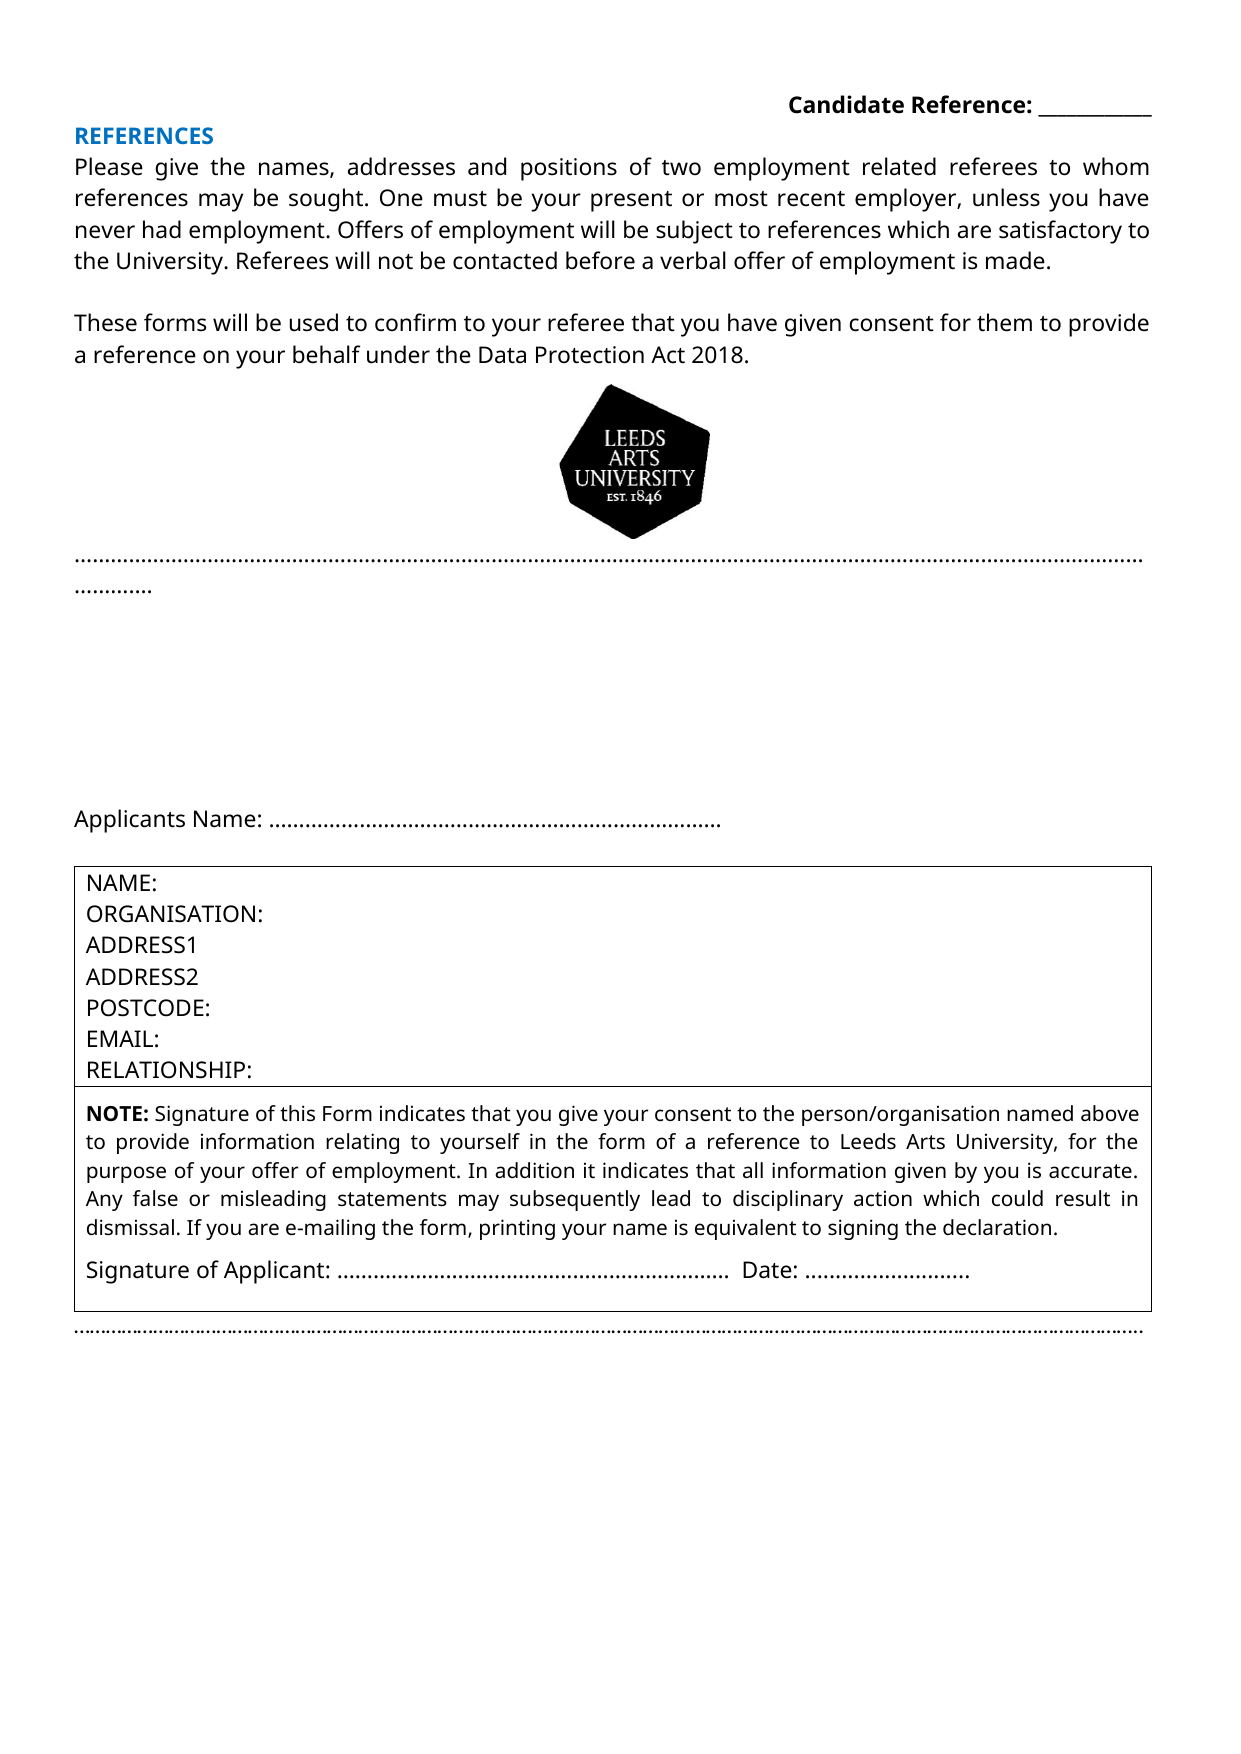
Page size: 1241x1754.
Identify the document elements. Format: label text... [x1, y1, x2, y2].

table_header NAME: ORGANISATION: ADDRESS1 ADDRESS2 POSTCODE: EMAIL: RELATIONSHIP: [75, 867, 1151, 1086]
text Candidate Reference: ____________ [74, 89, 1152, 120]
text Applicants Name: ………………………………………………………………… [74, 803, 1152, 834]
text REFERENCES [74, 120, 1152, 151]
text ………………………………………………………………………………………………………………………………………………………………………………….. [74, 1312, 1152, 1339]
table_cell NOTE: Signature of this Form indicates that you give your consent to the person/organisation named above to provide information relating to yourself in the form of a reference to Leeds Arts University, for the purpose of your offer of employment. In addition it indicates that all information given by you is accurate. Any false or misleading statements may subsequently lead to disciplinary action which could result in dismissal. If you are e-mailing the form, printing your name is equivalent to signing the declaration. Signature of Applicant: ………………………………………………..……… Date: ........................... [75, 1087, 1151, 1311]
text Please give the names, addresses and positions of two employment related referees to whom references may be sought. One must be your present or most recent employer, unless you have never had employment. Offers of employment will be subject to references which are satisfactory to the University. Referees will not be contacted before a verbal offer of employment is made. [74, 151, 1152, 276]
picture [559, 384, 710, 539]
text These forms will be used to confirm to your referee that you have given consent for them to provide a reference on your behalf under the Data Protection Act 2018. [74, 307, 1152, 370]
text ………………………………………………………………………………………………………………………………………………………………………. [74, 370, 1152, 601]
